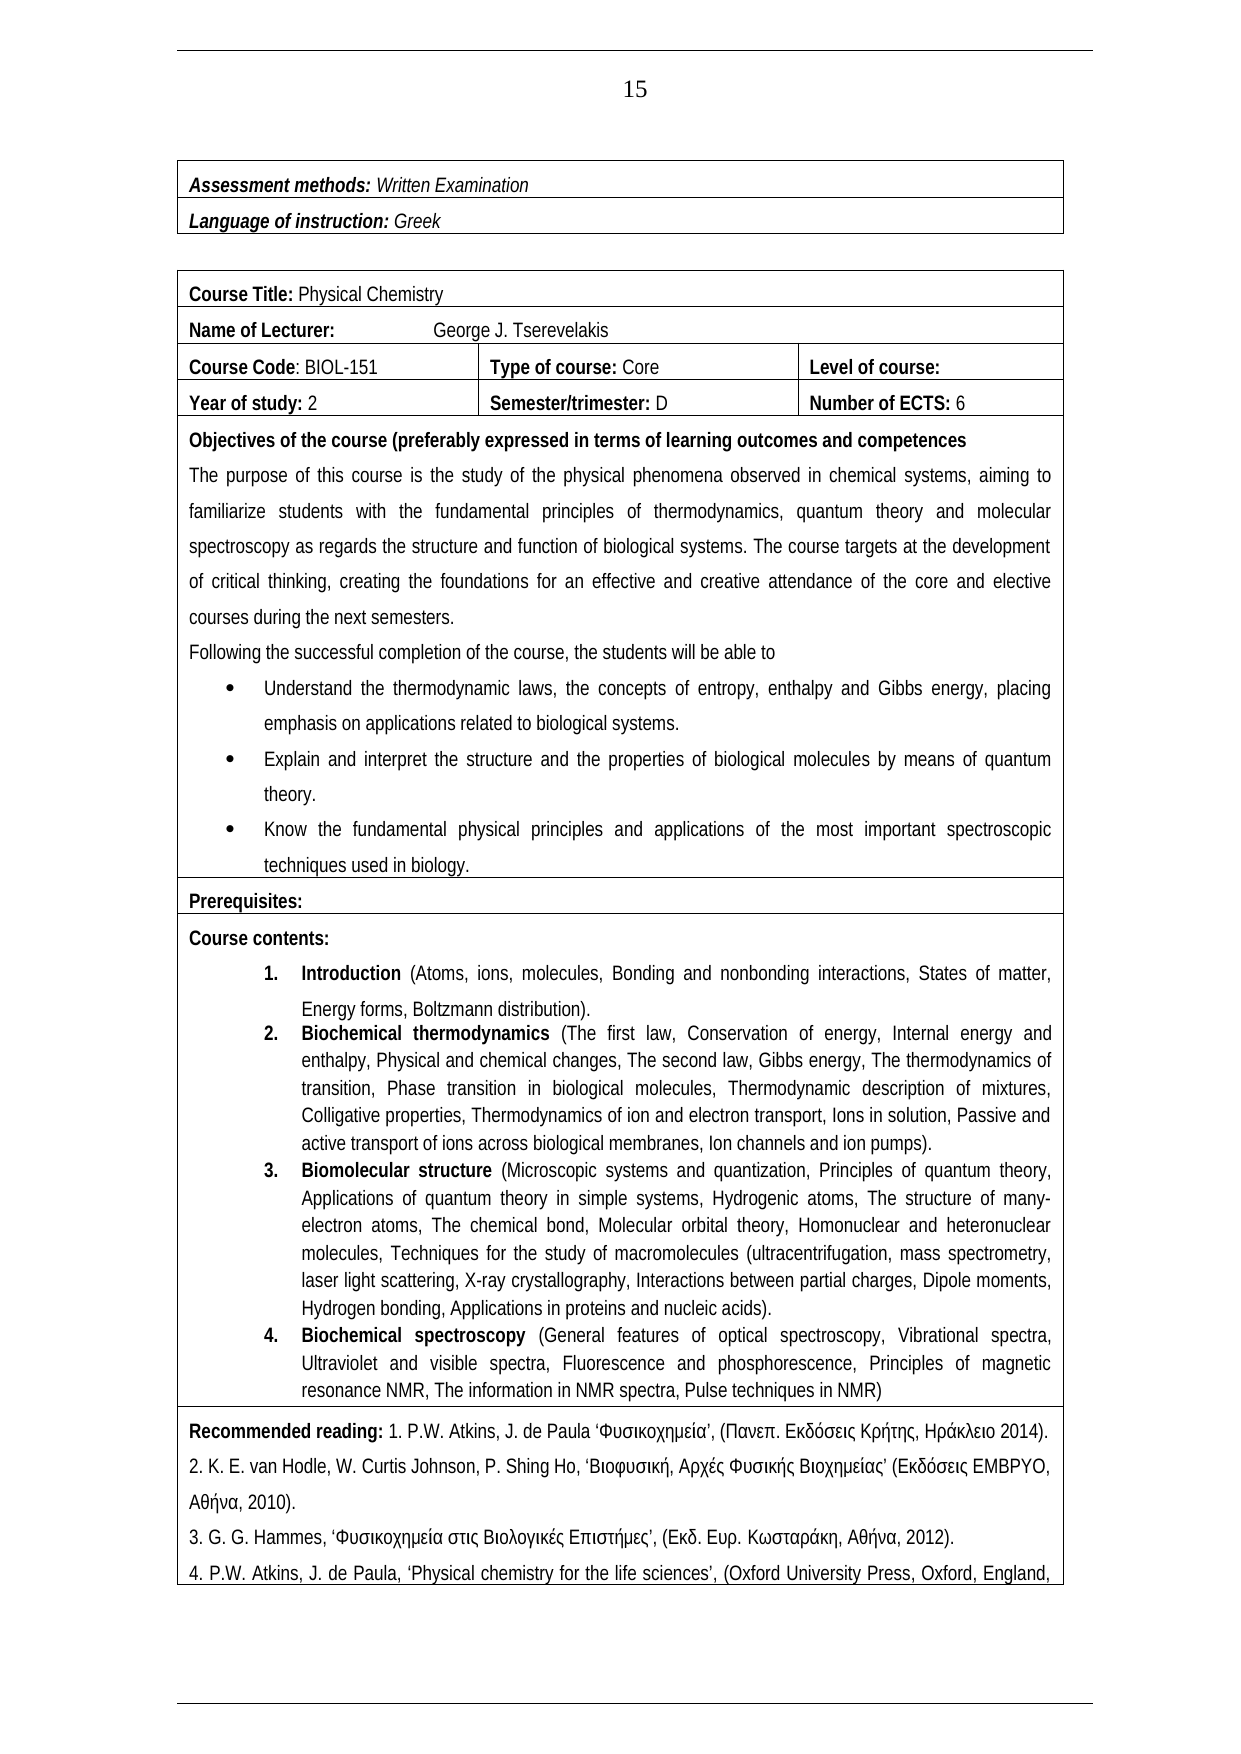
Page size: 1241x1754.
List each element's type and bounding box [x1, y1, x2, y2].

table_header [166, 160, 1104, 1604]
